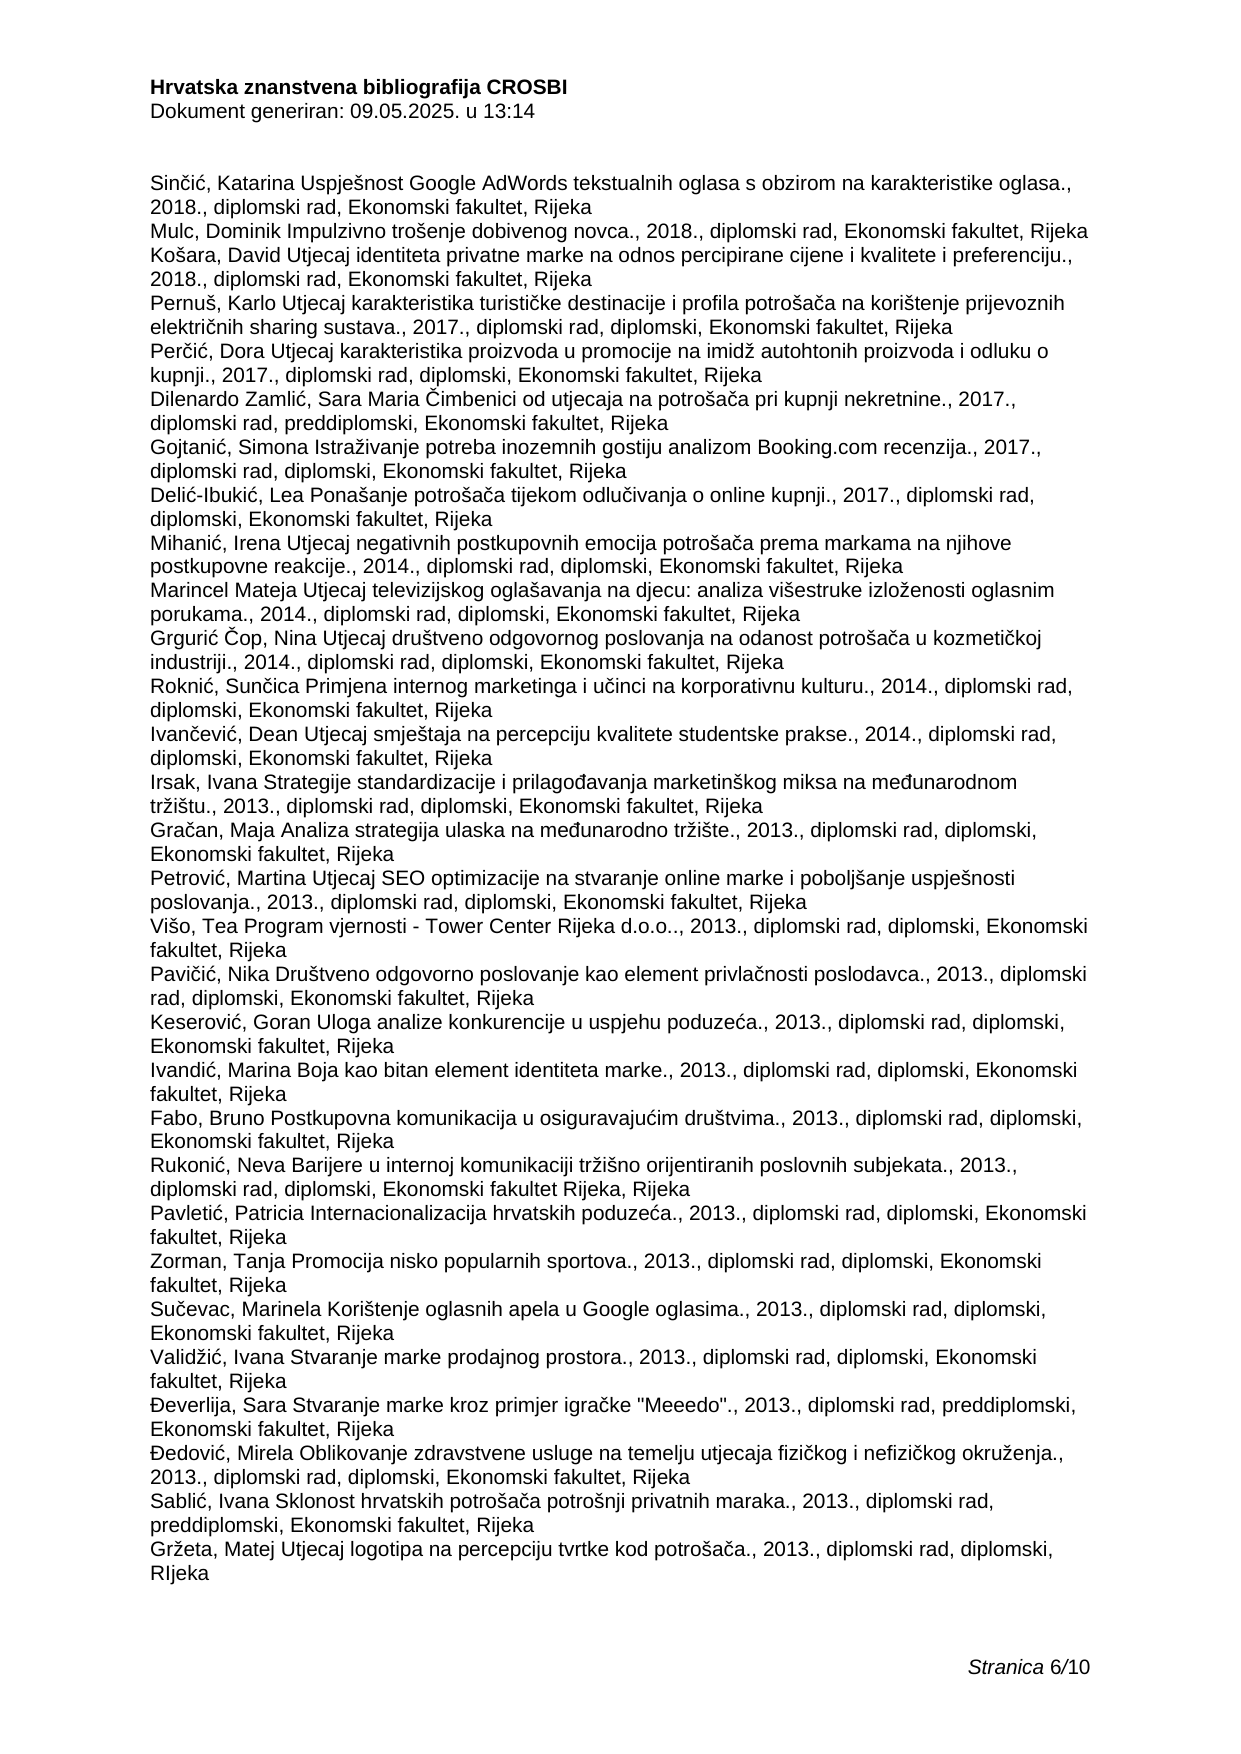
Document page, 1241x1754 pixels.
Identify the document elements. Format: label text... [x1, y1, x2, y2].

text Pernuš, Karlo [150, 291, 1090, 339]
text Đedović, Mirela [150, 1441, 1090, 1489]
text Ivandić, Marina [150, 1057, 1090, 1105]
text Gržeta, Matej [150, 1537, 1090, 1584]
text Sablić, Ivana [150, 1489, 1090, 1537]
text Višo, Tea [150, 914, 1090, 962]
text Pavletić, Patricia [150, 1201, 1090, 1249]
text Pavičić, Nika [150, 962, 1090, 1009]
text Gračan, Maja [150, 818, 1090, 866]
text Đeverlija, Sara [150, 1393, 1090, 1441]
text Sučevac, Marinela [150, 1297, 1090, 1345]
text Irsak, Ivana [150, 770, 1090, 818]
text Marincel Mateja [150, 578, 1090, 626]
text Sinčić, Katarina [150, 171, 1090, 219]
text Gojtanić, Simona [150, 434, 1090, 482]
text Zorman, Tanja [150, 1249, 1090, 1297]
text Perčić, Dora [150, 339, 1090, 387]
text Mihanić, Irena [150, 530, 1090, 578]
text Roknić, Sunčica [150, 674, 1090, 722]
text Dilenardo Zamlić, Sara Maria [150, 387, 1090, 434]
text Grgurić Čop, Nina [150, 626, 1090, 674]
text Keserović, Goran [150, 1009, 1090, 1057]
text Mulc, Dominik [150, 219, 1090, 243]
text Ivančević, Dean [150, 722, 1090, 770]
text Petrović, Martina [150, 866, 1090, 914]
text Košara, David [150, 243, 1090, 291]
text Rukonić, Neva [150, 1153, 1090, 1201]
text Delić-Ibukić, Lea [150, 482, 1090, 530]
text Validžić, Ivana [150, 1345, 1090, 1393]
text Fabo, Bruno [150, 1105, 1090, 1153]
